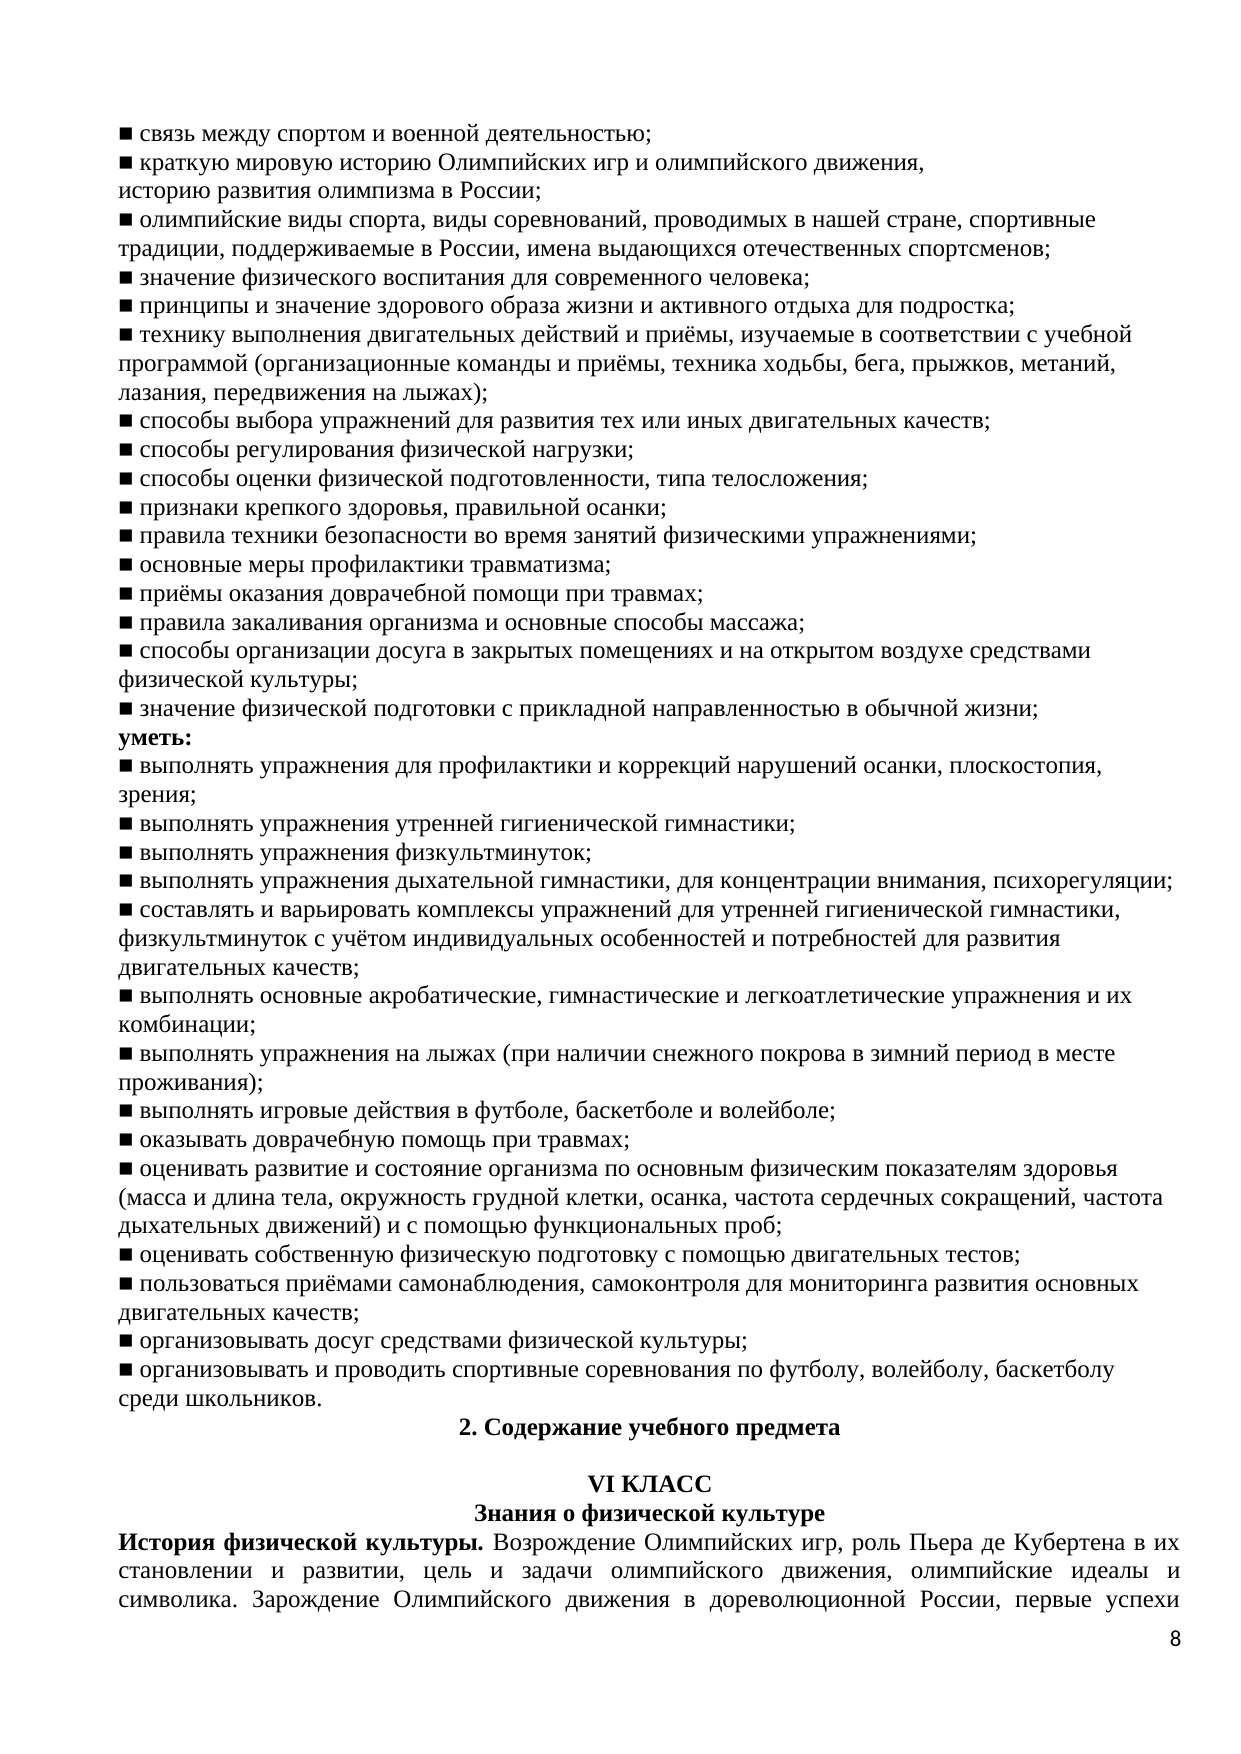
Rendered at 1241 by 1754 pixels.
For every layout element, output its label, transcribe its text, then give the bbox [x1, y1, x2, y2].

text VI КЛАСС [118, 1469, 1181, 1498]
text ■ правила закаливания организма и основные способы массажа; [118, 607, 1181, 636]
text ■ значение физической подготовки с прикладной направленностью в обычной жизни; [118, 693, 1181, 722]
text ■ организовывать досуг средствами физической культуры; [118, 1326, 1181, 1354]
text историю развития олимпизма в России; [118, 176, 1181, 204]
text ■ выполнять упражнения дыхательной гимнастики, для концентрации внимания, психорегуляции; [118, 866, 1181, 894]
text ■ приёмы оказания доврачебной помощи при травмах; [118, 578, 1181, 607]
text ■ способы оценки физической подготовленности, типа телосложения; [118, 463, 1181, 492]
text ■ значение физического воспитания для современного человека; [118, 262, 1181, 291]
text ■ способы регулирования физической нагрузки; [118, 434, 1181, 463]
text ■ технику выполнения двигательных действий и приёмы, изучаемые в соответствии с учебной программой (организационные команды и приёмы, техника ходьбы, бега, прыжков, метаний, лазания, передвижения на лыжах); [118, 319, 1181, 406]
text ■ связь между спортом и военной деятельностью; [118, 118, 1181, 147]
text ■ выполнять упражнения утренней гигиенической гимнастики; [118, 808, 1181, 837]
text ■ принципы и значение здорового образа жизни и активного отдыха для подростка; [118, 291, 1181, 319]
text ■ выполнять игровые действия в футболе, баскетболе и волейболе; [118, 1096, 1181, 1124]
text ■ организовывать и проводить спортивные соревнования по футболу, волейболу, баскетболу среди школьников. [118, 1354, 1181, 1412]
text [118, 1527, 1181, 1613]
text ■ оценивать собственную физическую подготовку с помощью двигательных тестов; [118, 1239, 1181, 1268]
text Знания о физической культуре [118, 1498, 1181, 1527]
text ■ способы выбора упражнений для развития тех или иных двигательных качеств; [118, 406, 1181, 434]
text ■ выполнять упражнения физкультминуток; [118, 837, 1181, 866]
text ■ оказывать доврачебную помощь при травмах; [118, 1124, 1181, 1153]
text ■ правила техники безопасности во время занятий физическими упражнениями; [118, 521, 1181, 549]
text ■ олимпийские виды спорта, виды соревнований, проводимых в нашей стране, спортивные традиции, поддерживаемые в России, имена выдающихся отечественных спортсменов; [118, 204, 1181, 262]
text ■ пользоваться приёмами самонаблюдения, самоконтроля для мониторинга развития основных двигательных качеств; [118, 1268, 1181, 1326]
text 2. Содержание учебного предмета [118, 1412, 1181, 1441]
text ■ выполнять основные акробатические, гимнастические и легкоатлетические упражнения и их комбинации; [118, 981, 1181, 1038]
text ■ выполнять упражнения для профилактики и коррекций нарушений осанки, плоскостопия, зрения; [118, 751, 1181, 808]
text ■ основные меры профилактики травматизма; [118, 549, 1181, 578]
text уметь: [118, 722, 1181, 751]
text ■ краткую мировую историю Олимпийских игр и олимпийского движения, [118, 147, 1181, 176]
text ■ составлять и варьировать комплексы упражнений для утренней гигиенической гимнастики, физкультминуток с учётом индивидуальных особенностей и потребностей для развития двигательных качеств; [118, 894, 1181, 981]
text ■ способы организации досуга в закрытых помещениях и на открытом воздухе средствами физической культуры; [118, 636, 1181, 693]
text ■ оценивать развитие и состояние организма по основным физическим показателям здоровья (масса и длина тела, окружность грудной клетки, осанка, частота сердечных сокращений, частота дыхательных движений) и с помощью функциональных проб; [118, 1153, 1181, 1239]
text ■ признаки крепкого здоровья, правильной осанки; [118, 492, 1181, 521]
text ■ выполнять упражнения на лыжах (при наличии снежного покрова в зимний период в месте проживания); [118, 1038, 1181, 1096]
